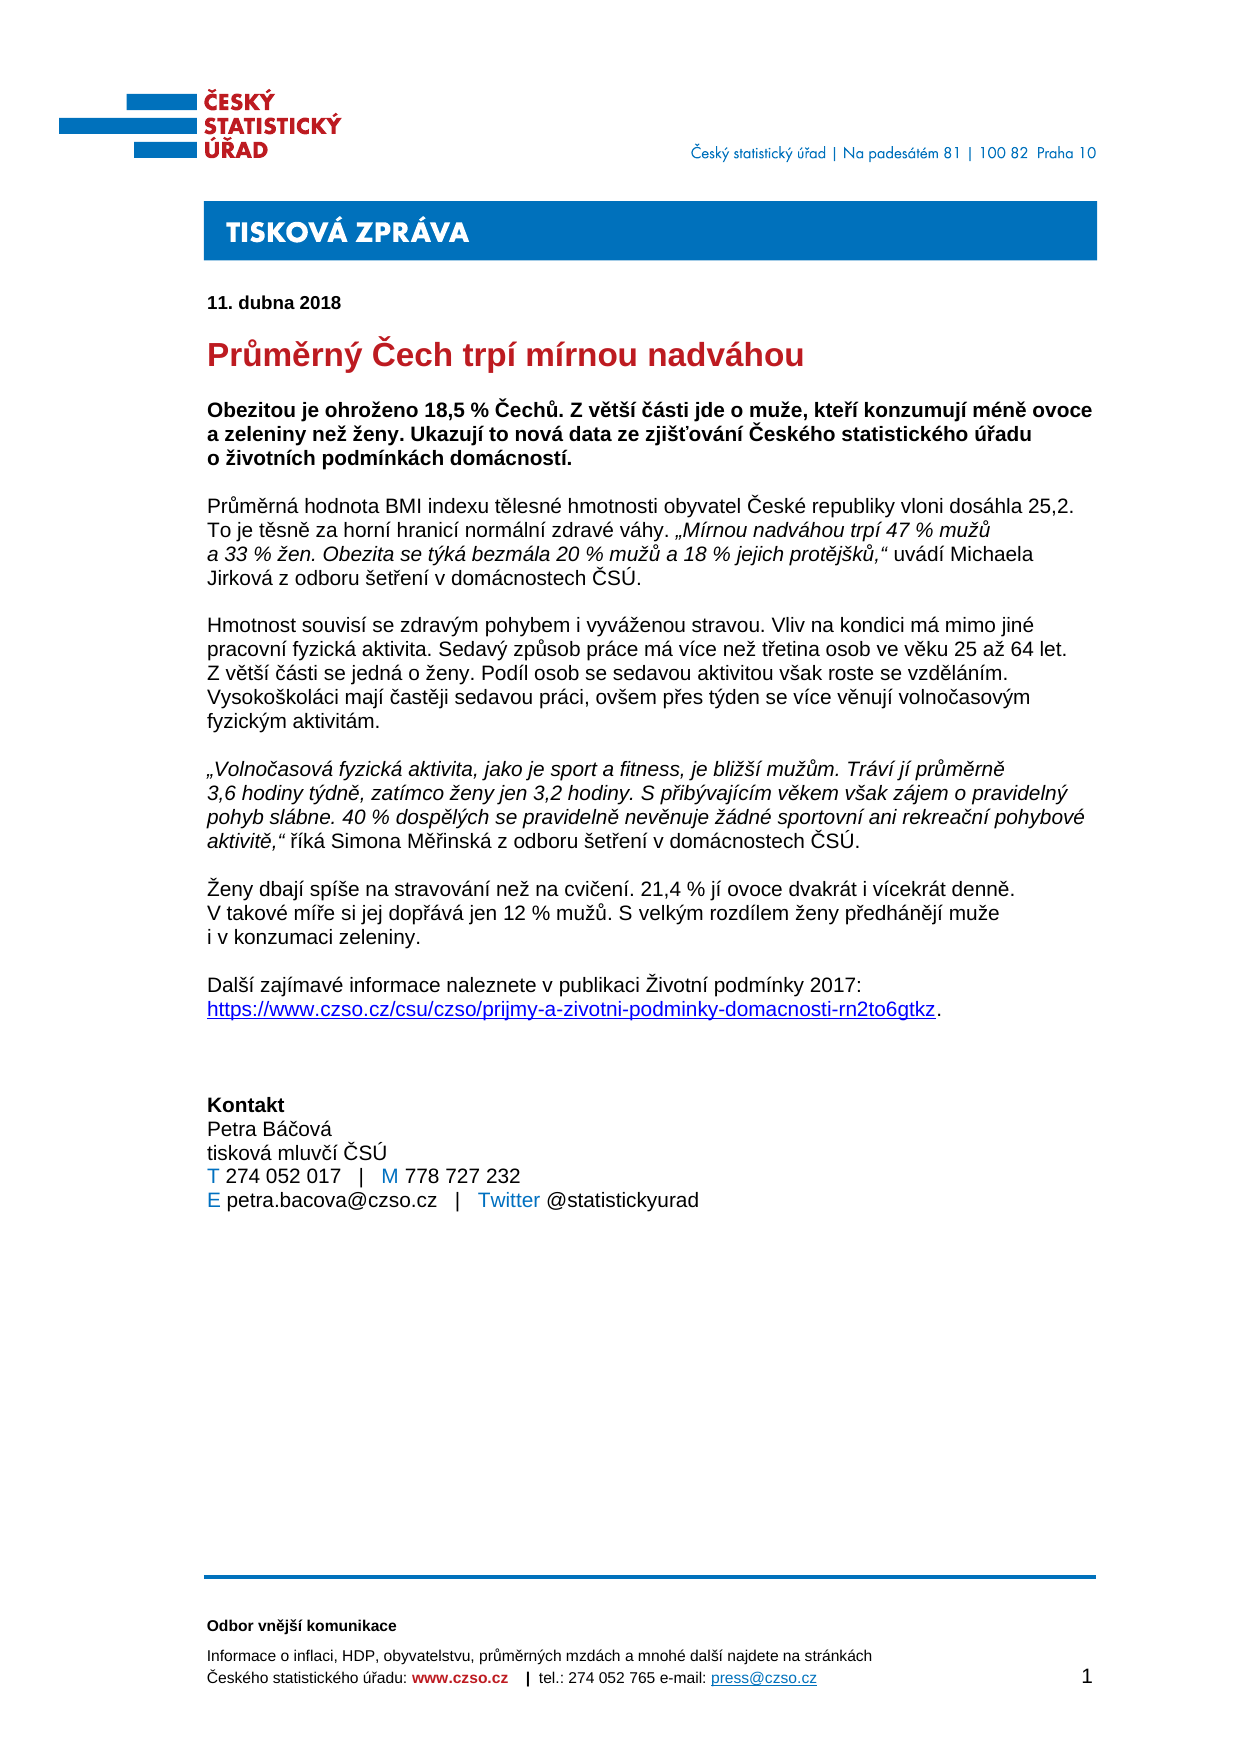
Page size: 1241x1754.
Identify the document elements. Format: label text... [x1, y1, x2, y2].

text T 274 052 017 | M 778 727 232 [207, 1164, 1092, 1188]
text 11. dubna 2018 [207, 292, 1092, 314]
text Průměrná hodnota BMI indexu tělesné hmotnosti obyvatel České republiky vloni dosáhla 25,2. To je těsně za horní hranicí normální zdravé váhy. „Mírnou nadváhou trpí 47 % mužů a 33 % žen. Obezita se týká bezmála 20 % mužů a 18 % jejich protějšků,“ uvádí Michaela Jirková z odboru šetření v domácnostech ČSÚ. [207, 493, 1092, 589]
text Průměrný Čech trpí mírnou nadváhou [207, 335, 1107, 374]
text Ženy dbají spíše na stravování než na cvičení. 21,4 % jí ovoce dvakrát i vícekrát denně. V takové míře si jej dopřává jen 12 % mužů. S velkým rozdílem ženy předhánějí muže i v konzumaci zeleniny. [207, 877, 1092, 949]
text Hmotnost souvisí se zdravým pohybem i vyváženou stravou. Vliv na kondici má mimo jiné pracovní fyzická aktivita. Sedavý způsob práce má více než třetina osob ve věku 25 až 64 let. Z větší části se jedná o ženy. Podíl osob se sedavou aktivitou však roste se vzděláním. Vysokoškoláci mají častěji sedavou práci, ovšem přes týden se více věnují volnočasovým fyzickým aktivitám. [207, 613, 1092, 733]
text Petra Báčová [207, 1116, 1092, 1140]
text Obezitou je ohroženo 18,5 % Čechů. Z větší části jde o muže, kteří konzumují méně ovoce a zeleniny než ženy. Ukazují to nová data ze zjišťování Českého statistického úřadu o životních podmínkách domácností. [207, 398, 1107, 469]
text Kontakt [207, 1092, 1092, 1116]
text tisková mluvčí ČSÚ [207, 1140, 1092, 1164]
text Další zajímavé informace naleznete v publikaci Životní podmínky 2017: https://www.czso.cz/csu/czso/prijmy-a-zivotni-podminky-domacnosti-rn2to6gtkz. [207, 973, 1092, 1021]
text E petra.bacova@czso.cz | Twitter @statistickyurad [207, 1188, 1092, 1212]
text „Volnočasová fyzická aktivita, jako je sport a fitness, je bližší mužům. Tráví jí průměrně 3,6 hodiny týdně, zatímco ženy jen 3,2 hodiny. S přibývajícím věkem však zájem o pravidelný pohyb slábne. 40 % dospělých se pravidelně nevěnuje žádné sportovní ani rekreační pohybové aktivitě,“ říká Simona Měřinská z odboru šetření v domácnostech ČSÚ. [207, 757, 1092, 853]
